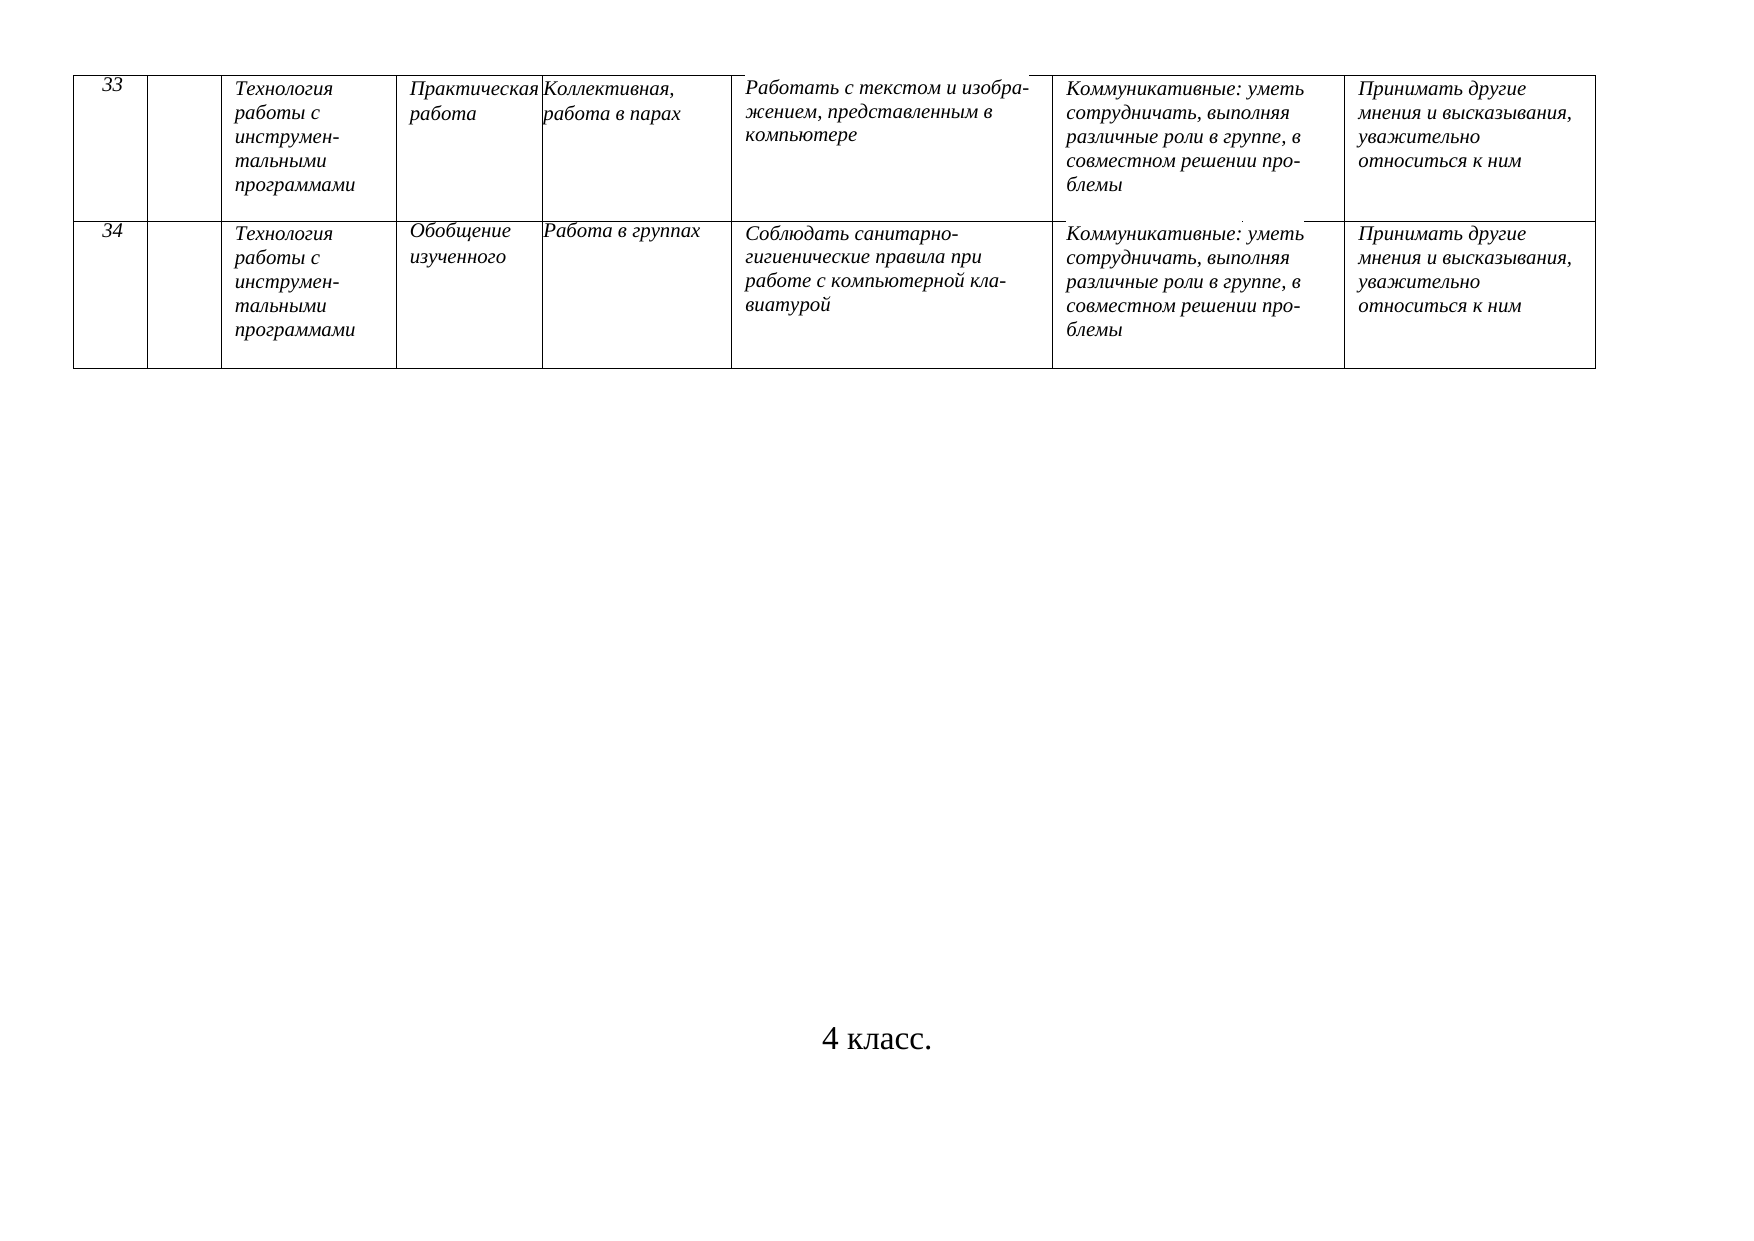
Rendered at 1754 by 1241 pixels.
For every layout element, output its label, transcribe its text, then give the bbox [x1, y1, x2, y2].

table_cell 33 [74, 76, 147, 221]
table_cell Практическая работа [397, 76, 542, 221]
table_cell Коллективная, работа в парах [543, 76, 731, 221]
table_cell Коммуникативные: уметь сотрудничать, выполняя различные роли в группе, в совместном решении проблемы [1053, 76, 1344, 221]
table_cell Обобщение изученного [397, 222, 542, 368]
table_cell Работать с текстом и изображением, представленным в компьютере [732, 76, 1052, 221]
table_cell Принимать другие мнения и высказывания, уважительно относиться к ним [1345, 76, 1595, 221]
table_cell Коммуникативные: уметь сотрудничать, выполняя различные роли в группе, в совместном решении проблемы [1053, 222, 1344, 368]
table_cell Работа в группах [543, 222, 731, 368]
table_cell 34 [74, 222, 147, 368]
table_cell Технология работы с инструментальными программами [222, 222, 396, 368]
text 4 класс. [75, 1018, 1679, 1056]
table_cell Принимать другие мнения и высказывания, уважительно относиться к ним [1345, 222, 1595, 368]
table_cell [148, 222, 221, 368]
table_cell Технология работы с инструментальными программами [222, 76, 396, 221]
table_cell [148, 76, 221, 221]
table_cell Соблюдать санитарно- гигиенические правила при работе с компьютерной клавиатурой [732, 222, 1052, 368]
